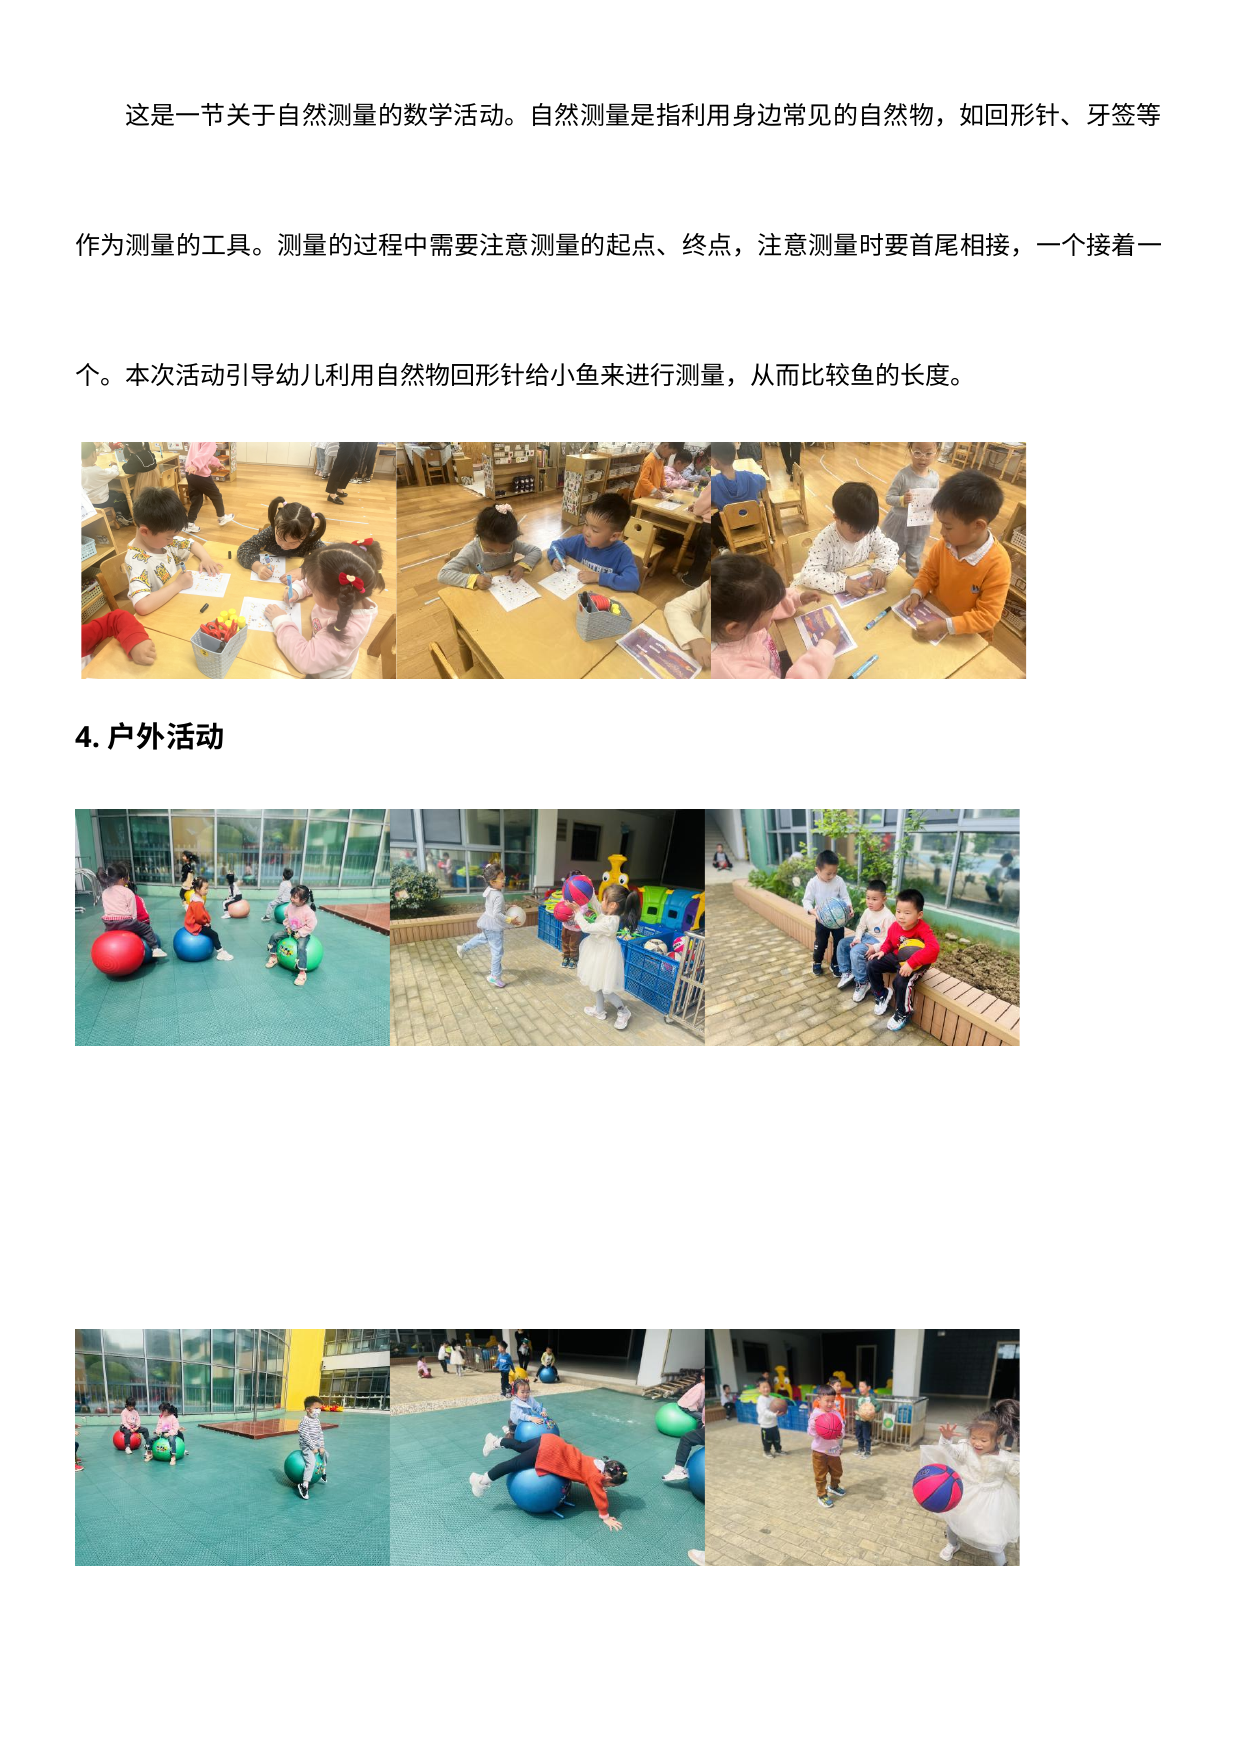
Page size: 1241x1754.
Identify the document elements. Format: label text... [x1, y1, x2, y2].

list 户外活动 [75, 702, 1165, 767]
picture [75, 1329, 1020, 1566]
picture [75, 809, 1020, 1046]
list 这是一节关于自然测量的数学活动。自然测量是指利用身边常见的自然物，如回形针、牙签等作为测量的工具。测量的过程中需要注意测量的起点、终点，注意测量时要首尾相接，一个接着一个。本次活动引导幼儿利用自然物回形针给小鱼来进行测量，从而比较鱼的长度。 [75, 81, 1165, 406]
picture [81, 442, 1027, 679]
